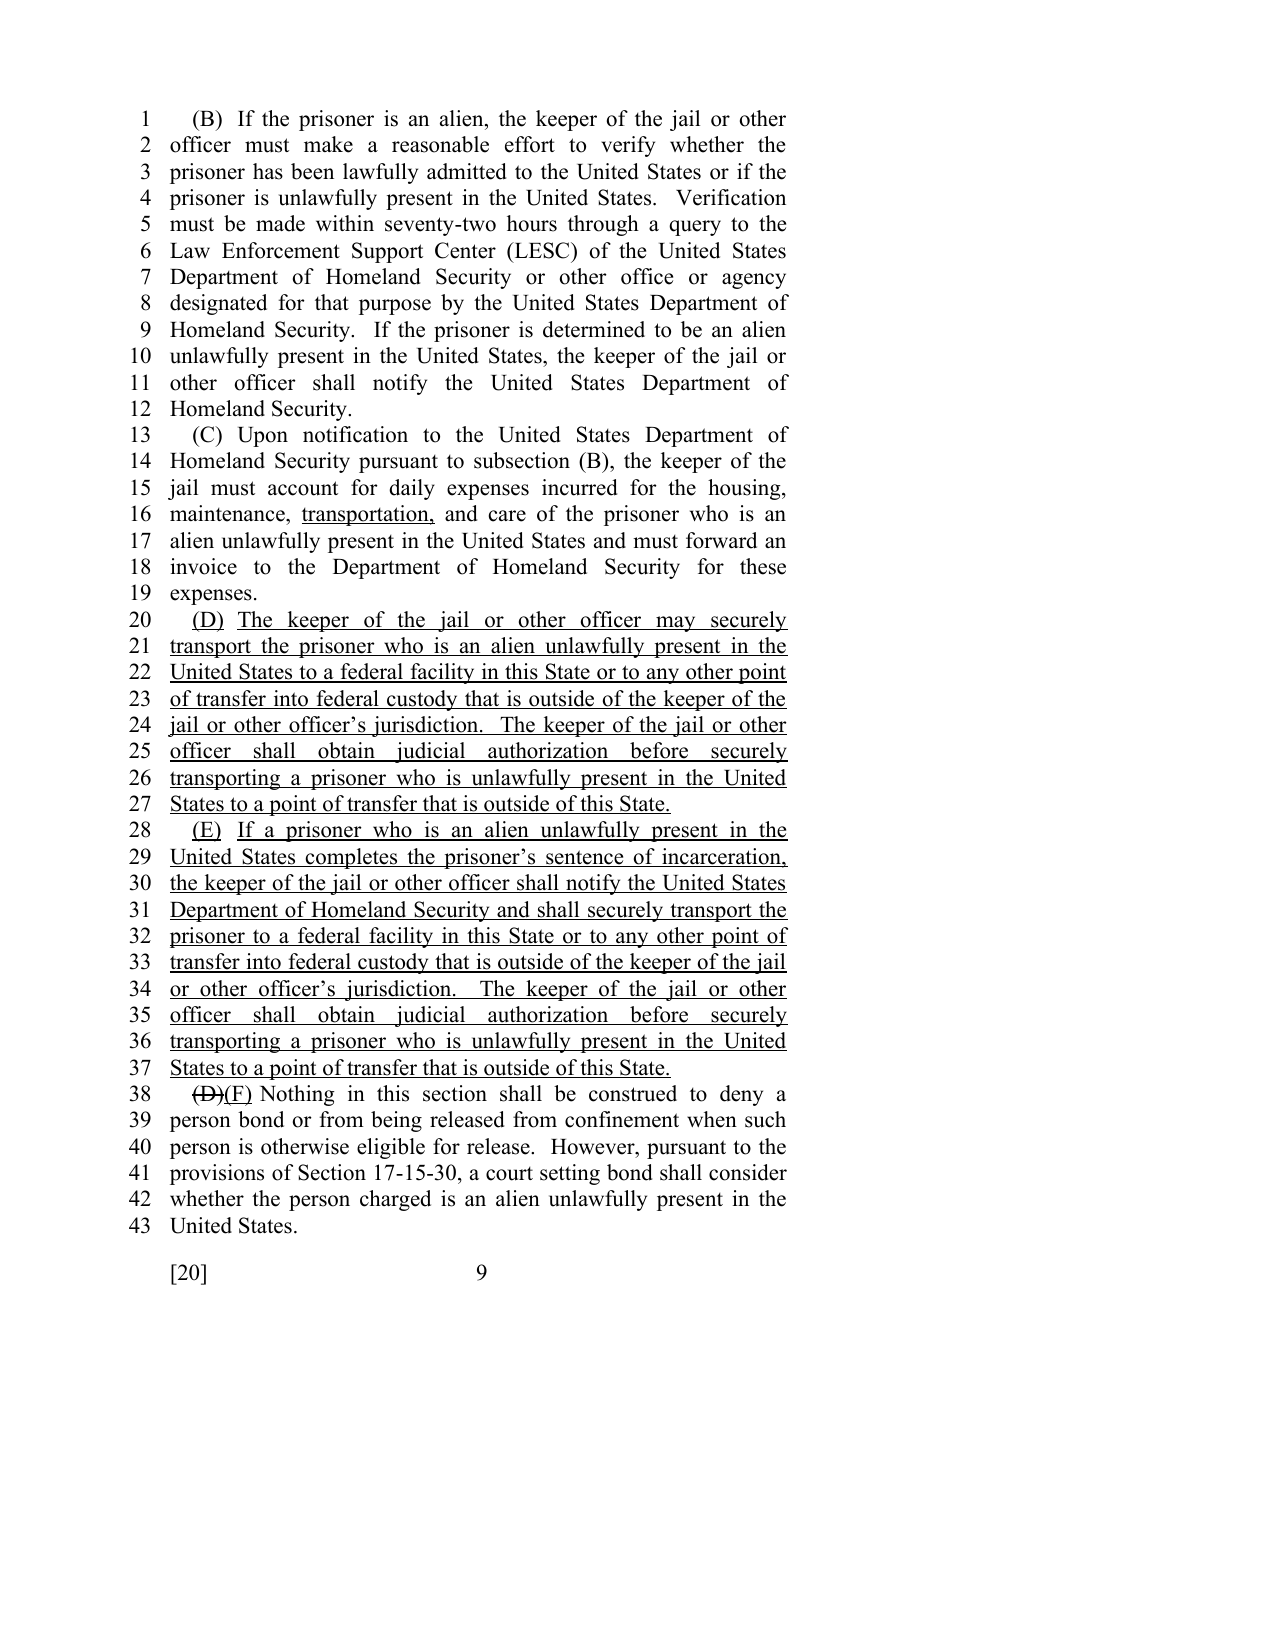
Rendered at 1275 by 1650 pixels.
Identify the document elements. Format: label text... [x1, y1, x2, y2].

text (D)(F) Nothing in this section shall be construed to deny a person bond or from being released from confinement when such person is otherwise eligible for release. However, pursuant to the provisions of Section 17-15-30, a court setting bond shall consider whether the person charged is an alien unlawfully present in the United States. [169, 1080, 787, 1238]
text (C) Upon notification to the United States Department of Homeland Security pursuant to subsection (B), the keeper of the jail must account for daily expenses incurred for the housing, maintenance, transportation, and care of the prisoner who is an alien unlawfully present in the United States and must forward an invoice to the Department of Homeland Security for these expenses. [169, 421, 787, 606]
text (B) If the prisoner is an alien, the keeper of the jail or other officer must make a reasonable effort to verify whether the prisoner has been lawfully admitted to the United States or if the prisoner is unlawfully present in the United States. Verification must be made within seventy-two hours through a query to the Law Enforcement Support Center (LESC) of the United States Department of Homeland Security or other office or agency designated for that purpose by the United States Department of Homeland Security. If the prisoner is determined to be an alien unlawfully present in the United States, the keeper of the jail or other officer shall notify the United States Department of Homeland Security. [169, 105, 787, 421]
